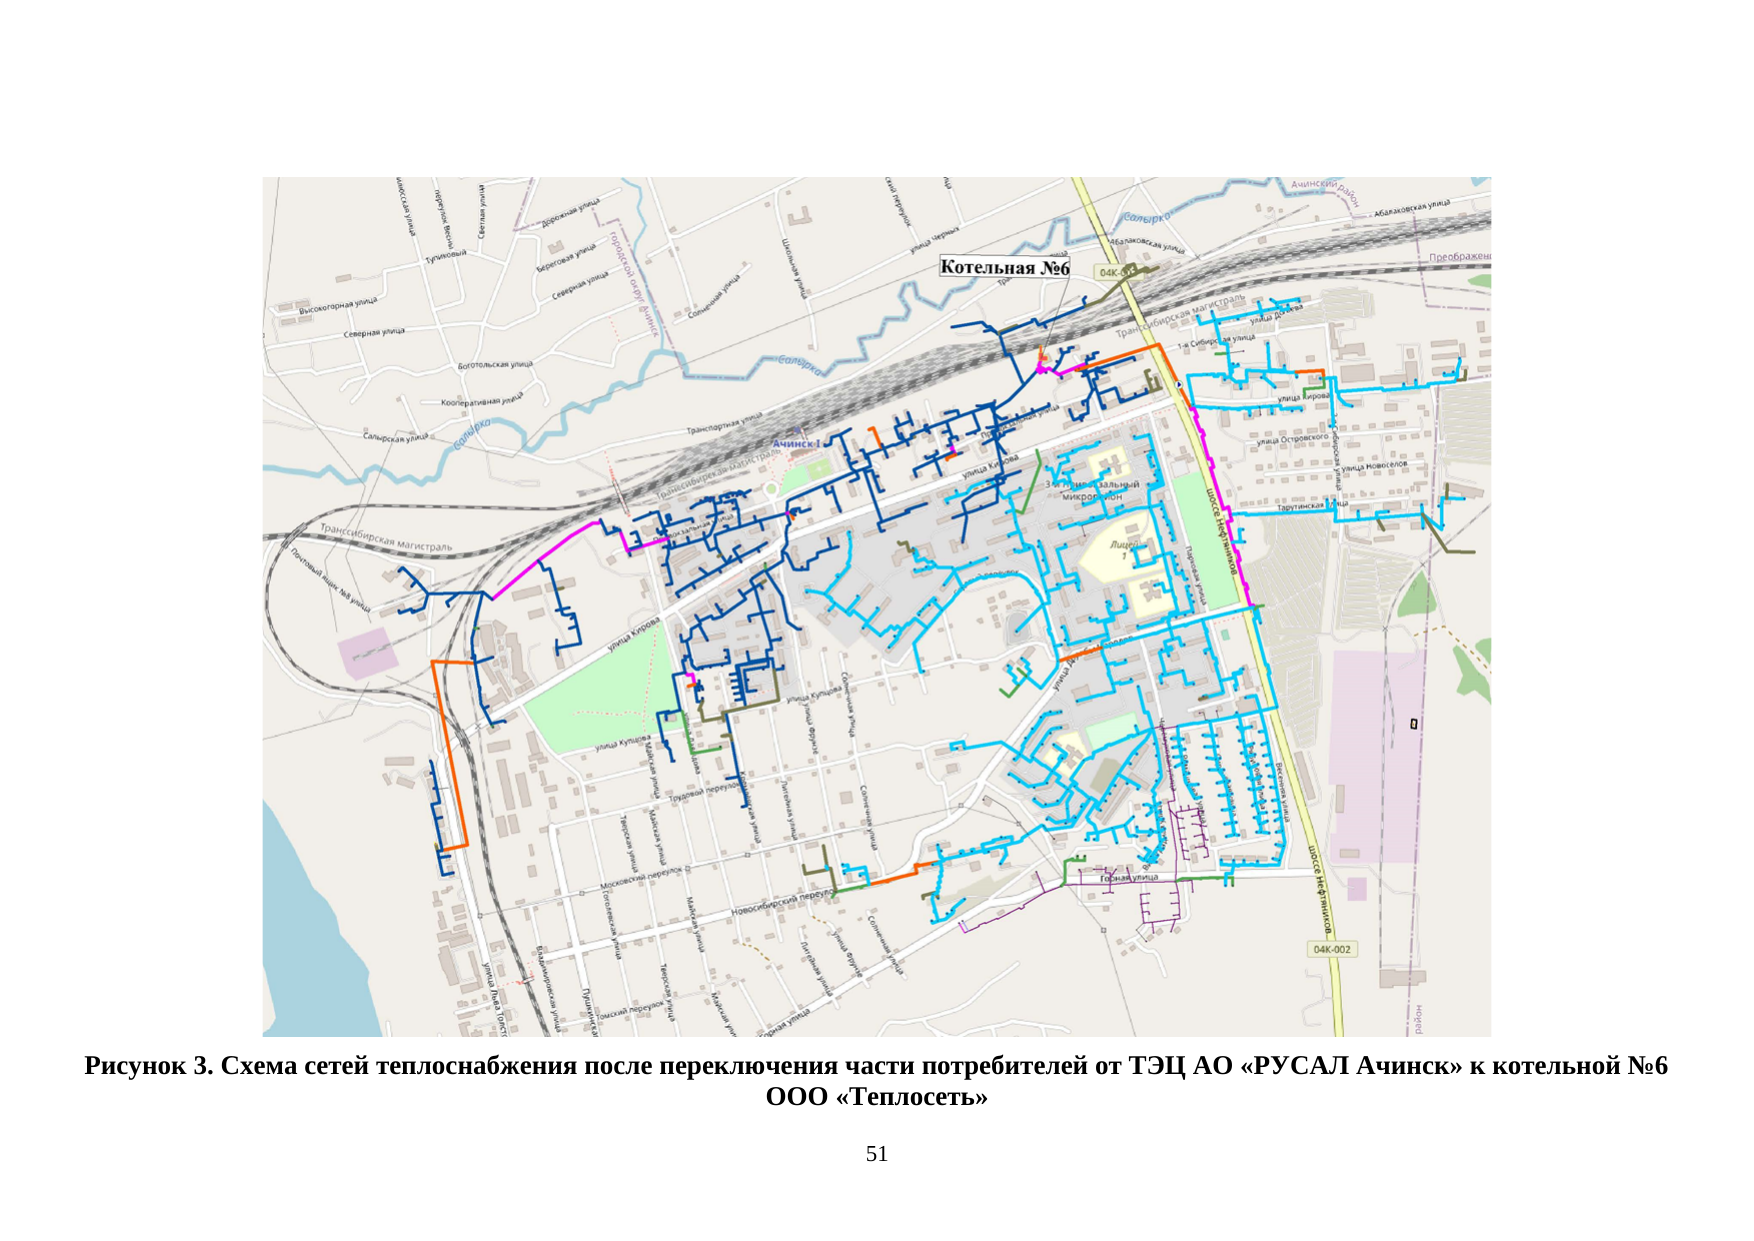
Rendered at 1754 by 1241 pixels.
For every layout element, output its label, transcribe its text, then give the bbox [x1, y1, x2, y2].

text Рисунок 3. Схема сетей теплоснабжения после переключения части потребителей от ТЭЦ АО «РУСАЛ Ачинск» к котельной №6 ООО «Теплосеть» [59, 1049, 1695, 1111]
picture [262, 177, 1492, 1037]
